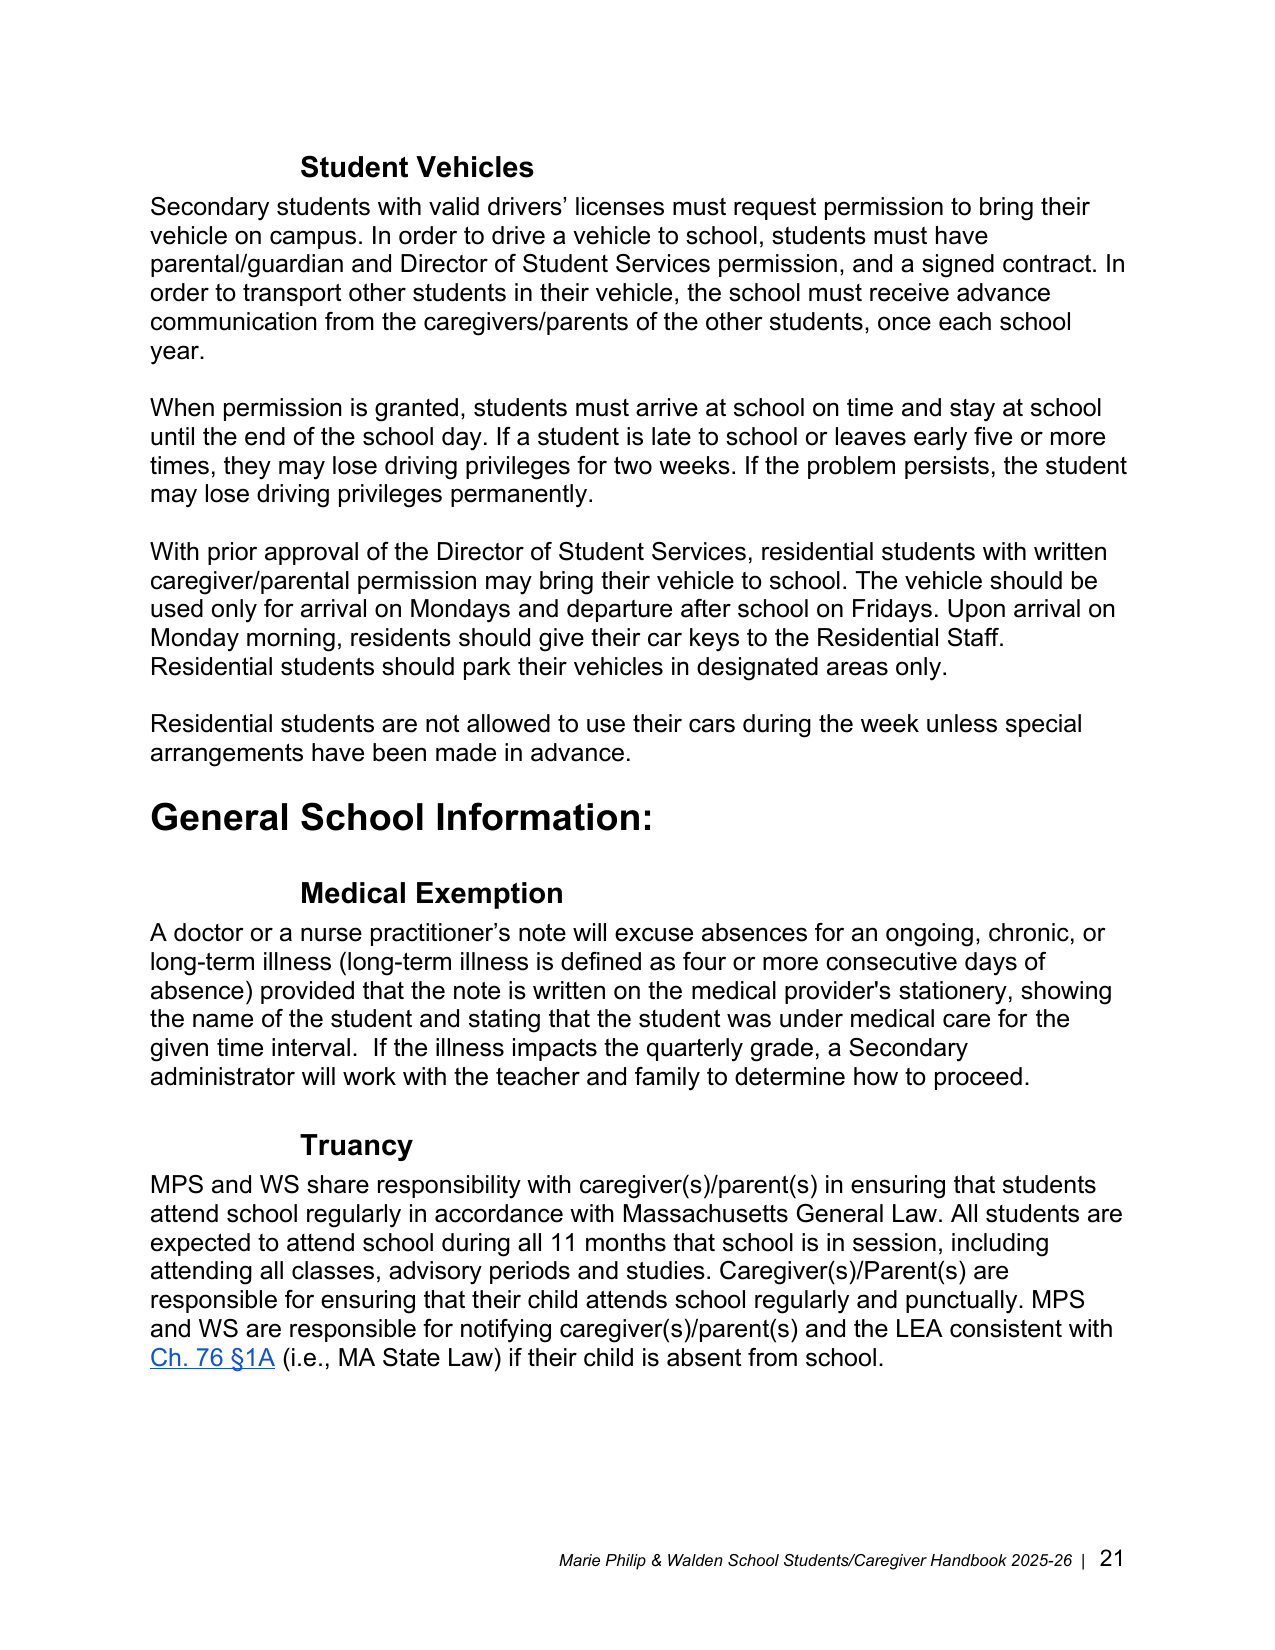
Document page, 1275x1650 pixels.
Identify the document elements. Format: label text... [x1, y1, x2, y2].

subtitle Medical Exemption [300, 876, 1125, 910]
text A doctor or a nurse practitioner’s note will excuse absences for an ongoing, chronic, or long-term illness (long-term illness is defined as four or more consecutive days of absence) provided that the note is written on the medical provider's stationery, showing the name of the student and stating that the student was under medical care for the given time interval. If the illness impacts the quarterly grade, a Secondary administrator will work with the teacher and family to determine how to proceed. [150, 918, 1125, 1091]
subtitle Student Vehicles [300, 150, 1125, 183]
subtitle General School Information: [150, 796, 1125, 839]
text With prior approval of the Director of Student Services, residential students with written caregiver/parental permission may bring their vehicle to school. The vehicle should be used only for arrival on Mondays and departure after school on Fridays. Upon arrival on Monday morning, residents should give their car keys to the Residential Staff. Residential students should park their vehicles in designated areas only. [150, 537, 1134, 681]
text MPS and WS share responsibility with caregiver(s)/parent(s) in ensuring that students attend school regularly in accordance with Massachusetts General Law. All students are expected to attend school during all 11 months that school is in session, including attending all classes, advisory periods and studies. Caregiver(s)/Parent(s) are responsible for ensuring that their child attends school regularly and punctually. MPS and WS are responsible for notifying caregiver(s)/parent(s) and the LEA consistent with Ch. 76 §1A (i.e., MA State Law) if their child is absent from school. [150, 1170, 1125, 1371]
subtitle Truancy [300, 1128, 1125, 1162]
text When permission is granted, students must arrive at school on time and stay at school until the end of the school day. If a student is late to school or leaves early five or more times, they may lose driving privileges for two weeks. If the problem persists, the student may lose driving privileges permanently. [150, 393, 1134, 508]
text Residential students are not allowed to use their cars during the week unless special arrangements have been made in advance. [150, 709, 1134, 767]
text Secondary students with valid drivers’ licenses must request permission to bring their vehicle on campus. In order to drive a vehicle to school, students must have parental/guardian and Director of Student Services permission, and a signed contract. In order to transport other students in their vehicle, the school must receive advance communication from the caregivers/parents of the other students, once each school year. [150, 192, 1134, 364]
